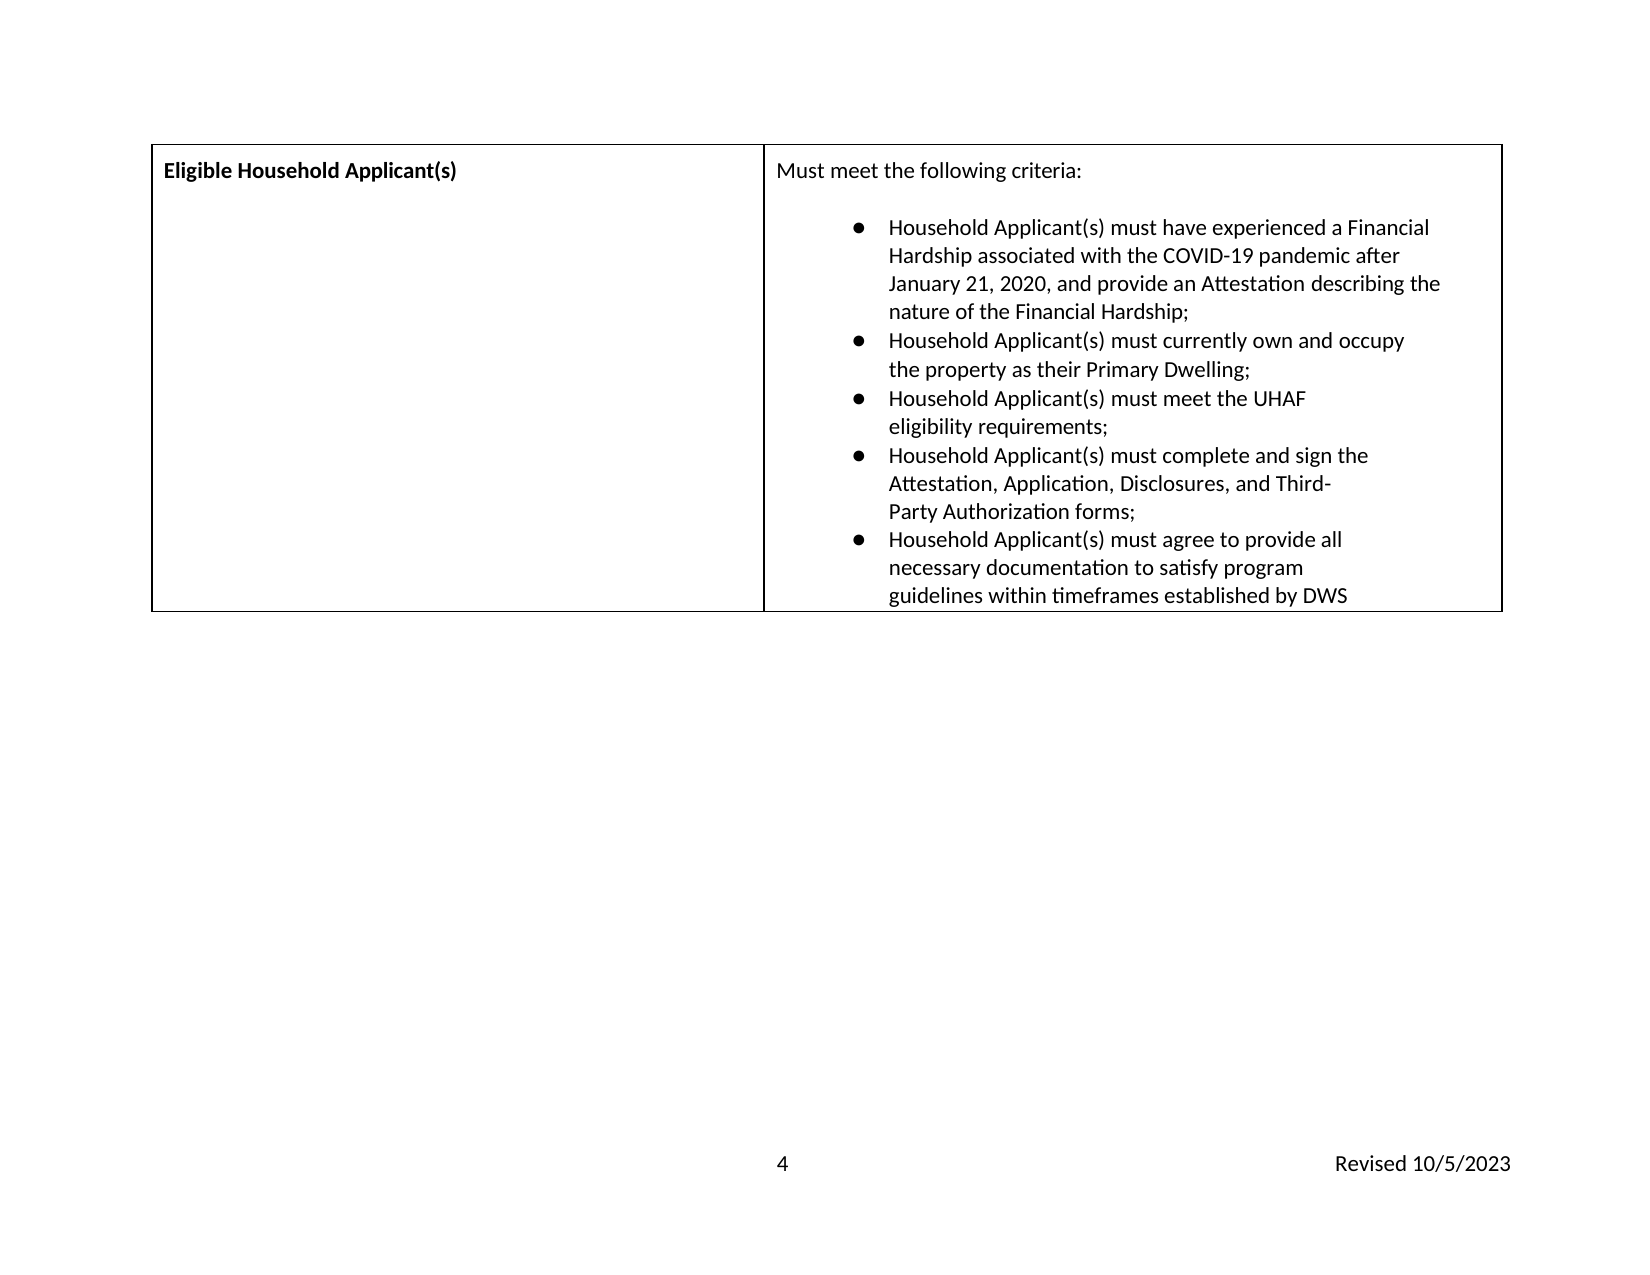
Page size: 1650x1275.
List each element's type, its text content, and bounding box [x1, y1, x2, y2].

table_cell Must meet the following criteria: Household Applicant(s) must have experienced a Financial Hardship associated with the COVID-19 pandemic after January 21, 2020, and provide an Attestation describing the nature of the Financial Hardship; Household Applicant(s) must currently own and occupy the property as their Primary Dwelling; Household Applicant(s) must meet the UHAF eligibility requirements; Household Applicant(s) must complete and sign the Attestation, Application, Disclosures, and Third-Party Authorization forms; Household Applicant(s) must agree to provide all necessary documentation to satisfy program guidelines within timeframes established by DWS [765, 145, 1501, 611]
table_cell Eligible Household Applicant(s) [153, 145, 763, 611]
